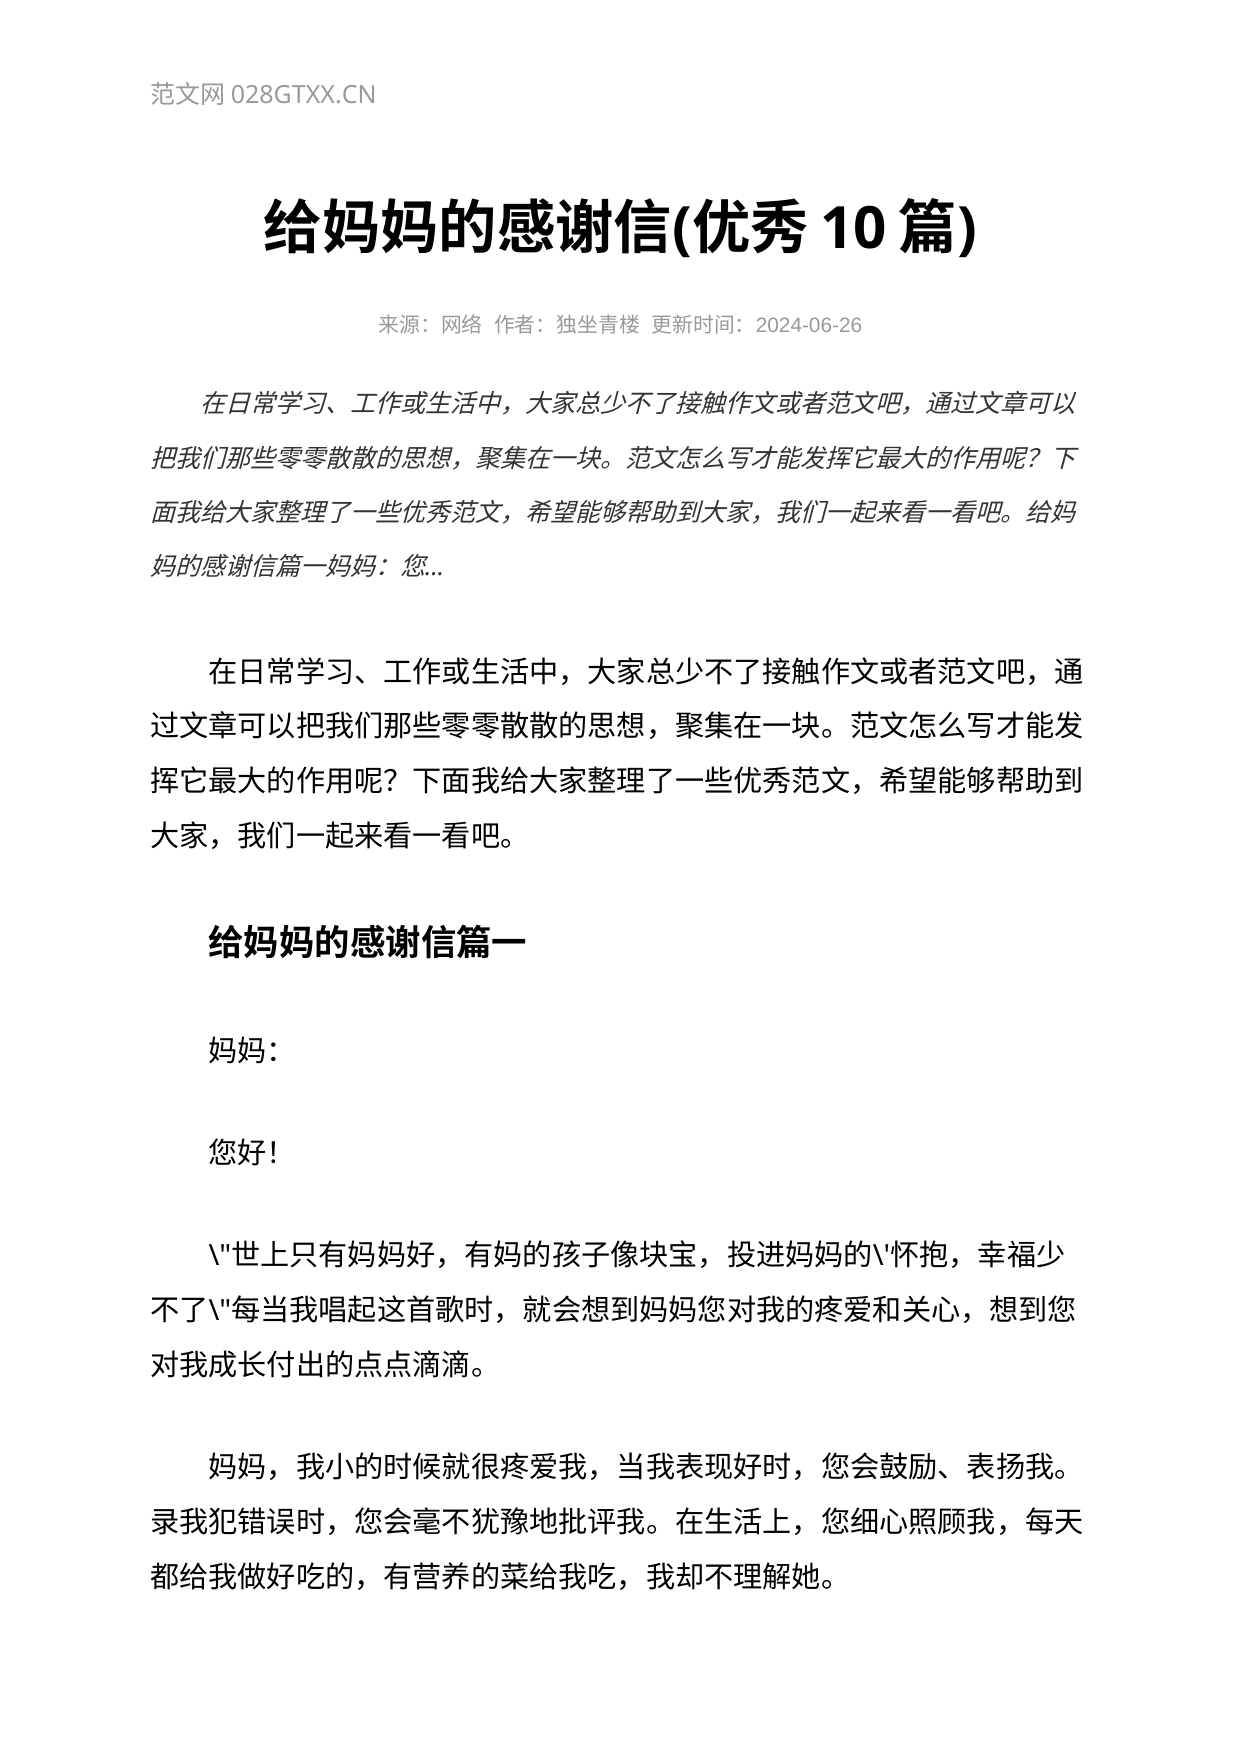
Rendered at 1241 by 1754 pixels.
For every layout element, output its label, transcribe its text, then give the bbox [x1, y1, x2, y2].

text 妈妈，我小的时候就很疼爱我，当我表现好时，您会鼓励、表扬我。录我犯错误时，您会毫不犹豫地批评我。在生活上，您细心照顾我，每天都给我做好吃的，有营养的菜给我吃，我却不理解她。 [150, 1443, 1090, 1595]
text 妈妈： [150, 1028, 1090, 1070]
subtitle 给妈妈的感谢信(优秀10篇) [150, 181, 1090, 266]
text 在日常学习、工作或生活中，大家总少不了接触作文或者范文吧，通过文章可以把我们那些零零散散的思想，聚集在一块。范文怎么写才能发挥它最大的作用呢？下面我给大家整理了一些优秀范文，希望能够帮助到大家，我们一起来看一看吧。 [150, 648, 1090, 855]
text 在日常学习、工作或生活中，大家总少不了接触作文或者范文吧，通过文章可以把我们那些零零散散的思想，聚集在一块。范文怎么写才能发挥它最大的作用呢？下面我给大家整理了一些优秀范文，希望能够帮助到大家，我们一起来看一看吧。给妈妈的感谢信篇一妈妈：您... [150, 384, 1090, 583]
text 来源：网络 作者：独坐青楼 更新时间：2024-06-26 [150, 313, 1090, 337]
text \"世上只有妈妈好，有妈的孩子像块宝，投进妈妈的\'怀抱，幸福少不了\"每当我唱起这首歌时，就会想到妈妈您对我的疼爱和关心，想到您对我成长付出的点点滴滴。 [150, 1232, 1090, 1384]
text 给妈妈的感谢信篇一 [150, 914, 1090, 966]
text 您好！ [150, 1130, 1090, 1172]
